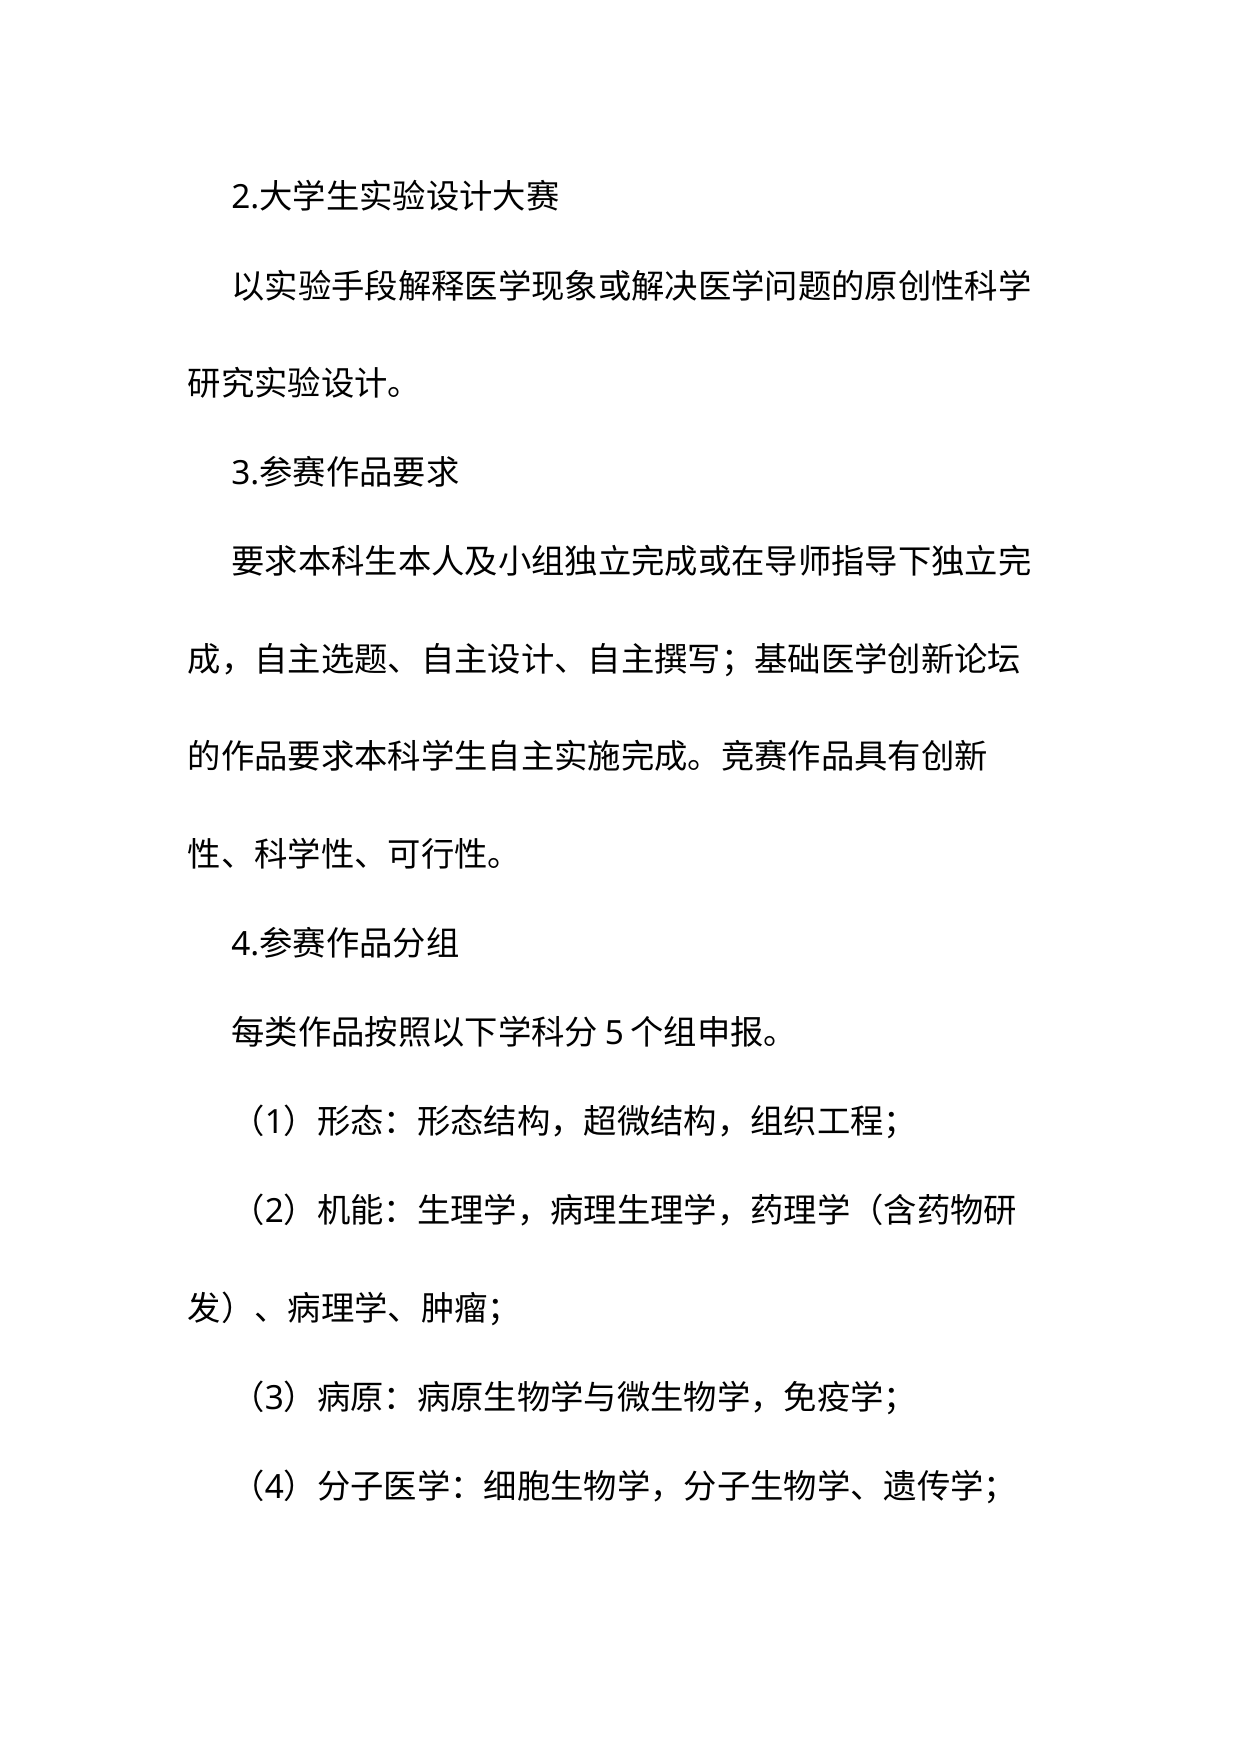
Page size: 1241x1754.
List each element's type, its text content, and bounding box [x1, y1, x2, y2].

text 4.参赛作品分组 [187, 908, 1053, 973]
text 要求本科生本人及小组独立完成或在导师指导下独立完成，自主选题、自主设计、自主撰写；基础医学创新论坛的作品要求本科学生自主实施完成。竞赛作品具有创新性、科学性、可行性。 [187, 527, 1053, 884]
text 3.参赛作品要求 [187, 438, 1053, 503]
text （4）分子医学：细胞生物学，分子生物学、遗传学； [187, 1452, 1053, 1517]
text 以实验手段解释医学现象或解决医学问题的原创性科学研究实验设计。 [187, 251, 1053, 414]
text （3）病原：病原生物学与微生物学，免疫学； [187, 1362, 1053, 1427]
text （2）机能：生理学，病理生理学，药理学（含药物研发）、病理学、肿瘤； [187, 1176, 1053, 1338]
text 2.大学生实验设计大赛 [187, 162, 1053, 227]
text （1）形态：形态结构，超微结构，组织工程； [187, 1087, 1053, 1152]
text 每类作品按照以下学科分5个组申报。 [187, 998, 1053, 1063]
